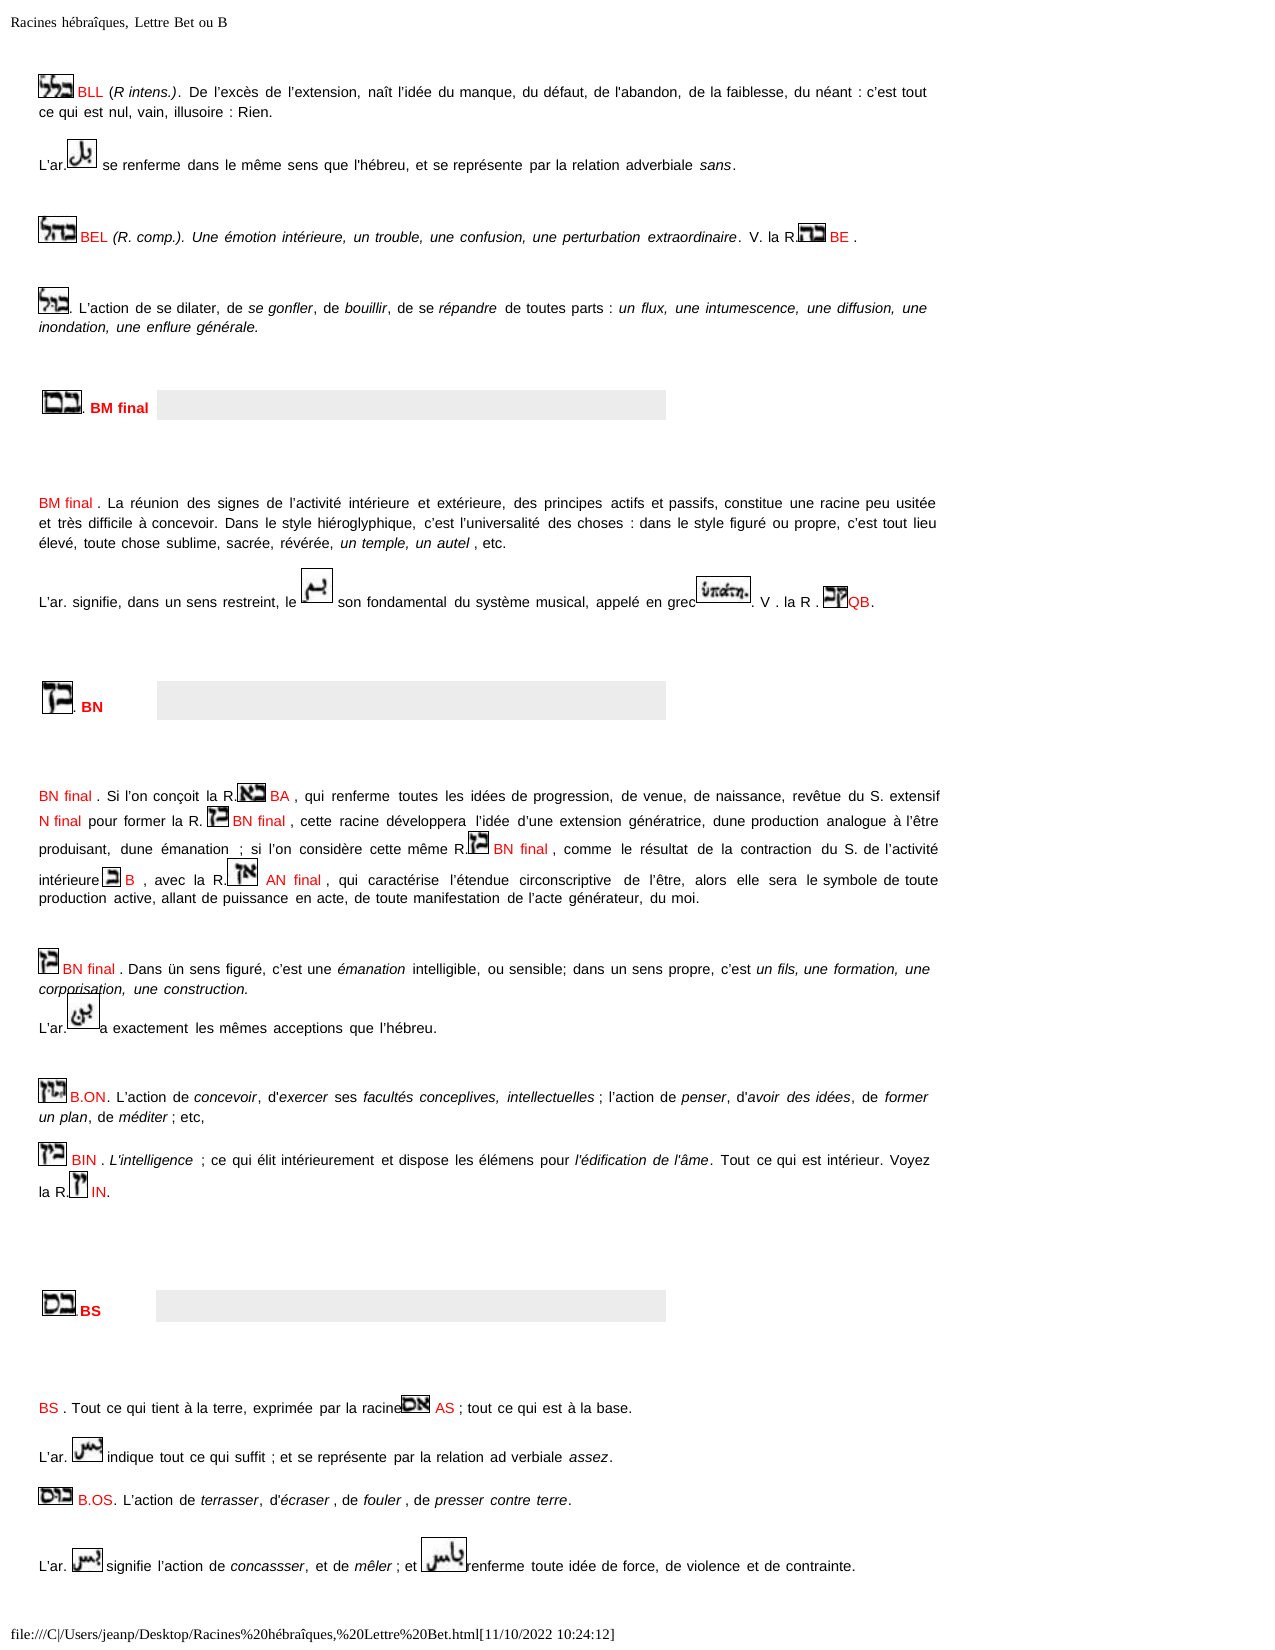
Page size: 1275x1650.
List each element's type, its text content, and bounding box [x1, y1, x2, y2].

picture [70, 1172, 87, 1197]
picture [39, 1143, 66, 1165]
picture [469, 832, 488, 853]
picture [39, 288, 68, 296]
text BM final . La réunion des signes de l’activité intérieure et extérieure, des principes actifs et passifs, constitue une racine peu usitée et très difficile à concevoir. Dans le style hiéroglyphique, c’est l’universalité des choses : dans le style figuré ou propre, c’est tout lieu élevé, toute chose sublime, sacrée, révérée, un temple, un autel , etc. [38, 494, 938, 551]
picture [68, 994, 99, 1028]
text L’ar. signifie, dans un sens restreint, le son fondamental du système musical, appelé en grec. V . la R . QB. [38, 573, 886, 610]
text BIN . L'intelligence ; ce qui élit intérieurement et dispose les élémens pour l'édification de l'âme. Tout ce qui est intérieur. Voyez la R. IN. [38, 1143, 939, 1200]
picture [208, 807, 228, 826]
picture [39, 217, 76, 242]
text BS . Tout ce qui tient à la terre, exprimée par la racine AS ; tout ce qui est à la base. L’ar. indique tout ce qui suffit ; et se représente par la relation ad verbiale assez. [38, 1367, 637, 1465]
text BN final . Dans ün sens figuré, c’est une émanation intelligible, ou sensible; dans un sens propre, c’est un fils, une formation, une corporisation, une construction. [38, 960, 937, 997]
picture [73, 1438, 102, 1461]
text L’ar.a exactement les mêmes acceptions que l’hébreu. [38, 1001, 1098, 1036]
picture [39, 949, 58, 960]
picture [39, 1488, 72, 1504]
picture [697, 577, 750, 602]
text . BM final [81, 400, 1098, 417]
text . L’action de se dilater, de se gonfler, de bouillir, de se répandre de toutes parts : un flux, une intumescence, une diffusion, une inondation, une enflure générale. [38, 296, 937, 336]
picture [43, 682, 72, 713]
text BN final . Si l’on conçoit la R. BA , qui renferme toutes les idées de progression, de venue, de naissance, revêtue du S. extensif N final pour former la R. BN final , cette racine développera l’idée d’une extension génératrice, dune production analogue à l’être produisant, dune émanation ; si l’on considère cette même R. BN final , comme le résultat de la contraction du S. de l’activité intérieure B , avec la R. AN final , qui caractérise l’étendue circonscriptive de l’être, alors elle sera le symbole de toute production active, allant de puissance en acte, de toute manifestation de l’acte générateur, du moi. [38, 784, 939, 907]
picture [228, 859, 257, 885]
text L’ar. signifie l’action de concassser, et de mêler ; et renferme toute idée de force, de violence et de contrainte. [38, 1537, 1098, 1574]
picture [799, 224, 825, 241]
picture [238, 784, 265, 801]
picture [39, 75, 73, 84]
text L’ar. se renferme dans le même sens que l'hébreu, et se représente par la relation adverbiale sans. [38, 143, 1098, 173]
picture [302, 569, 332, 602]
text BLL (R intens.). De l’excès de l’extension, naît l’idée du manque, du défaut, de l'abandon, de la faiblesse, du néant : c’est tout ce qui est nul, vain, illusoire : Rien. [38, 84, 937, 121]
picture [68, 140, 96, 167]
picture [43, 391, 81, 413]
picture [39, 1079, 66, 1089]
text B.ON. L’action de concevoir, d'exercer ses facultés conceplives, intellectuelles ; l’action de penser, d'avoir des idées, de former un plan, de méditer ; etc, [38, 1089, 938, 1126]
text .BS [75, 1302, 1098, 1319]
text . BN [72, 700, 1098, 716]
picture [402, 1396, 429, 1412]
picture [43, 1291, 75, 1315]
picture [422, 1538, 466, 1571]
text B.OS. L’action de terrasser, d'écraser , de fouler , de presser contre terre. [38, 1487, 1098, 1515]
text BEL (R. comp.). Une émotion intérieure, un trouble, une confusion, une perturbation extraordinaire. V. la R. BE . [80, 225, 1098, 245]
